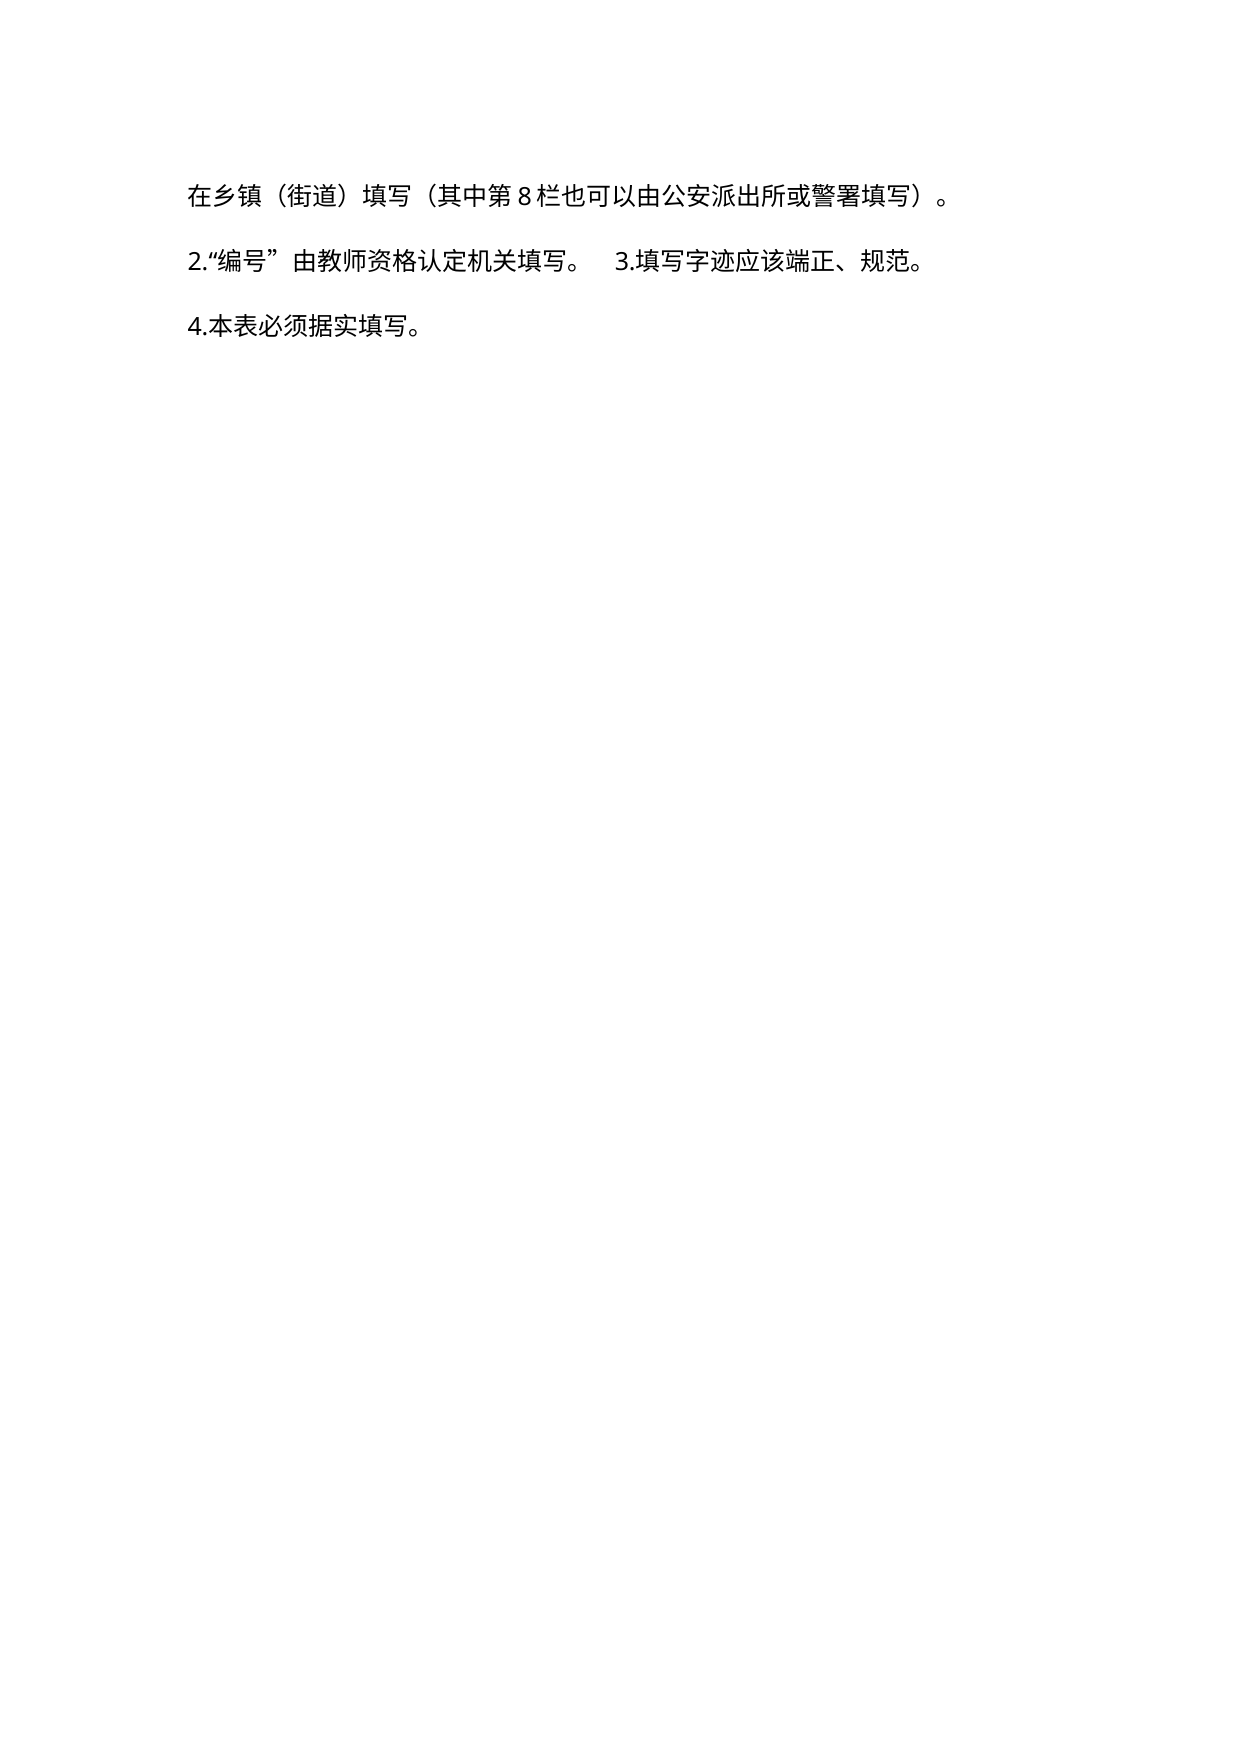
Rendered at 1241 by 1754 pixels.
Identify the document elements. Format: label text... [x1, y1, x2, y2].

list “编号”由教师资格认定机关填写。 3.填写字迹应该端正、规范。 [187, 227, 1053, 292]
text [187, 162, 1053, 227]
text 4.本表必须据实填写。 [187, 292, 1053, 357]
